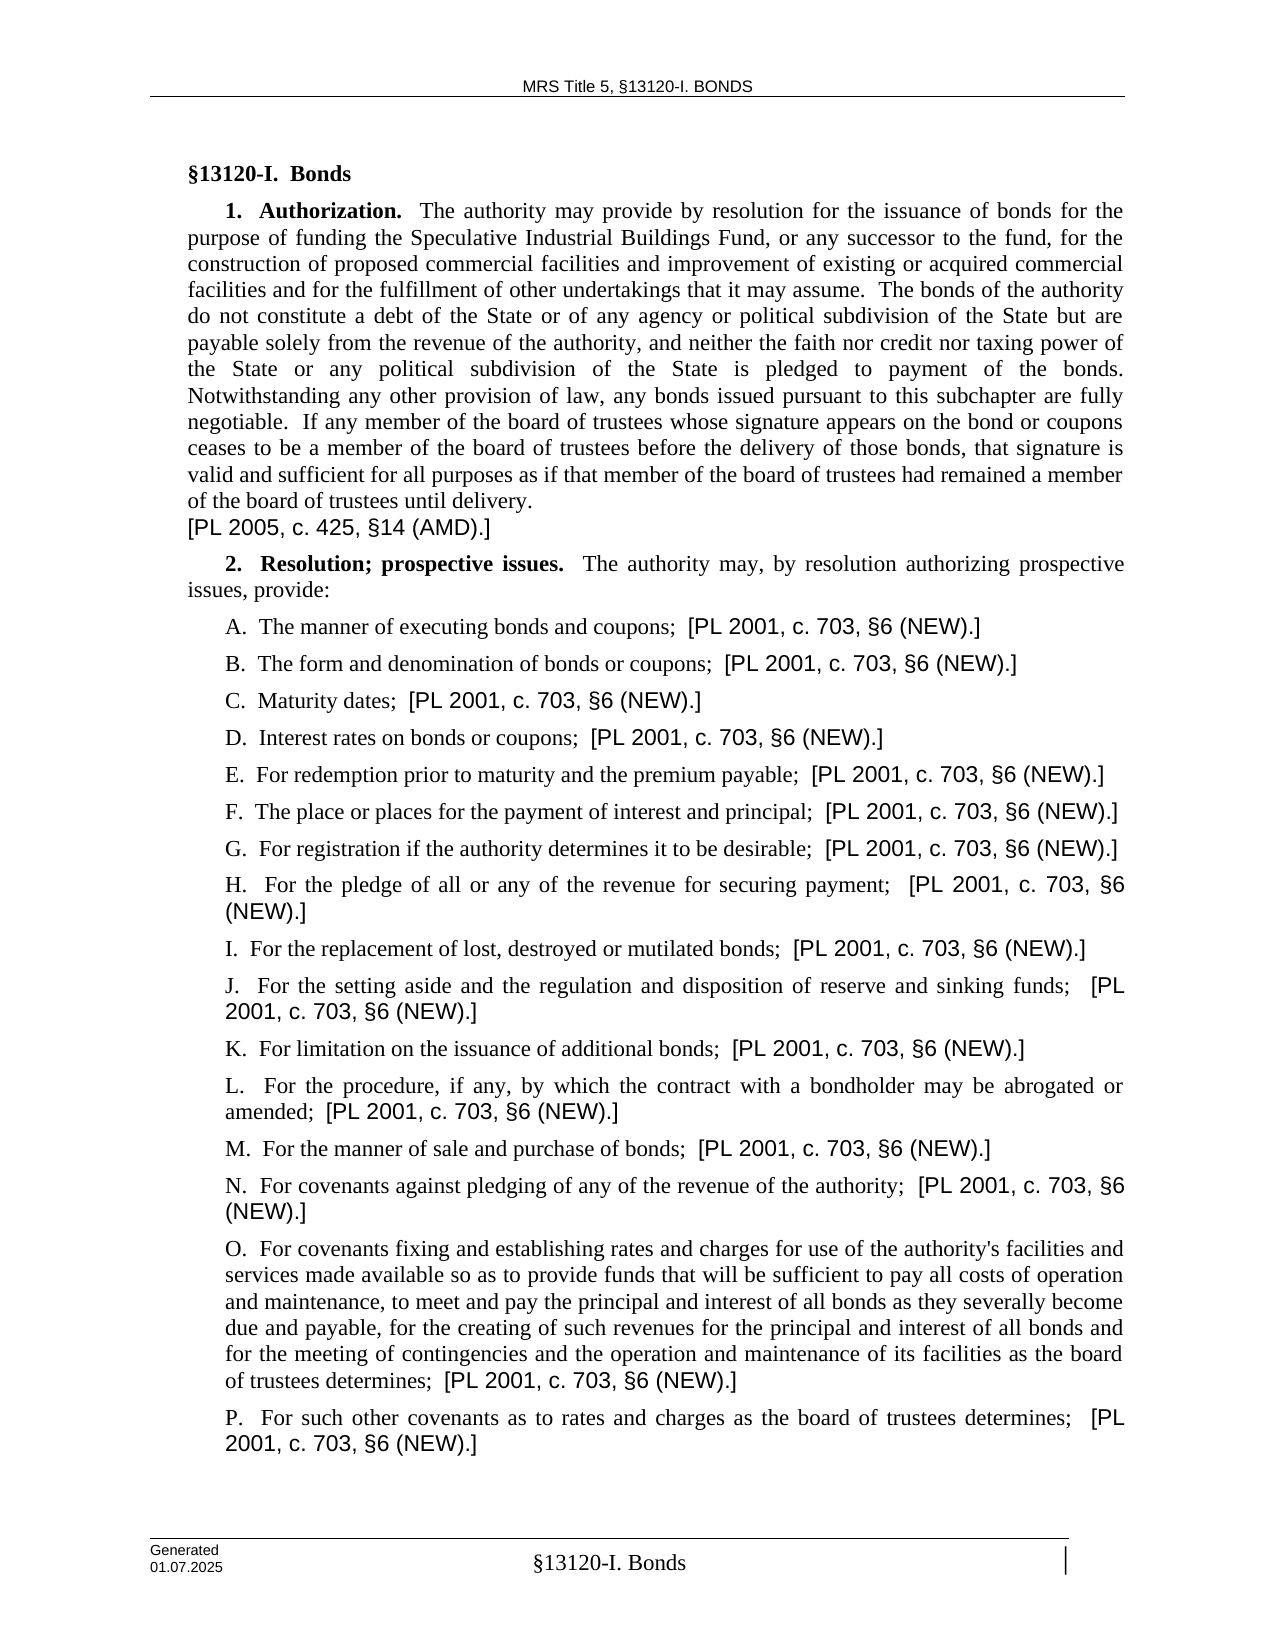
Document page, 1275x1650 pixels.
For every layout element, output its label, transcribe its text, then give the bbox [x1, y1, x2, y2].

text H. For the pledge of all or any of the revenue for securing payment; [PL 2001, c. 703, §6 (NEW).] [225, 871, 1125, 924]
text J. For the setting aside and the regulation and disposition of reserve and sinking funds; [PL 2001, c. 703, §6 (NEW).] [225, 972, 1125, 1024]
text F. The place or places for the payment of interest and principal; [PL 2001, c. 703, §6 (NEW).] [225, 798, 1125, 824]
text I. For the replacement of lost, destroyed or mutilated bonds; [PL 2001, c. 703, §6 (NEW).] [225, 935, 1125, 961]
text L. For the procedure, if any, by which the contract with a bondholder may be abrogated or amended; [PL 2001, c. 703, §6 (NEW).] [225, 1072, 1125, 1124]
text B. The form and denomination of bonds or coupons; [PL 2001, c. 703, §6 (NEW).] [225, 650, 1125, 677]
text D. Interest rates on bonds or coupons; [PL 2001, c. 703, §6 (NEW).] [225, 724, 1125, 750]
text A. The manner of executing bonds and coupons; [PL 2001, c. 703, §6 (NEW).] [225, 613, 1125, 640]
text P. For such other covenants as to rates and charges as the board of trustees determines; [PL 2001, c. 703, §6 (NEW).] [225, 1404, 1125, 1456]
text M. For the manner of sale and purchase of bonds; [PL 2001, c. 703, §6 (NEW).] [225, 1135, 1125, 1161]
text C. Maturity dates; [PL 2001, c. 703, §6 (NEW).] [225, 687, 1125, 713]
text [PL 2005, c. 425, §14 (AMD).] [187, 513, 1125, 540]
text 2. Resolution; prospective issues. The authority may, by resolution authorizing prospective issues, provide: [187, 550, 1125, 603]
text K. For limitation on the issuance of additional bonds; [PL 2001, c. 703, §6 (NEW).] [225, 1035, 1125, 1061]
text N. For covenants against pledging of any of the revenue of the authority; [PL 2001, c. 703, §6 (NEW).] [225, 1172, 1125, 1224]
text §13120-I. Bonds [187, 160, 1125, 187]
text G. For registration if the authority determines it to be desirable; [PL 2001, c. 703, §6 (NEW).] [225, 834, 1125, 861]
text O. For covenants fixing and establishing rates and charges for use of the authority's facilities and services made available so as to provide funds that will be sufficient to pay all costs of operation and maintenance, to meet and pay the principal and interest of all bonds as they severally become due and payable, for the creating of such revenues for the principal and interest of all bonds and for the meeting of contingencies and the operation and maintenance of its facilities as the board of trustees determines; [PL 2001, c. 703, §6 (NEW).] [225, 1235, 1125, 1393]
text 1. Authorization. The authority may provide by resolution for the issuance of bonds for the purpose of funding the Speculative Industrial Buildings Fund, or any successor to the fund, for the construction of proposed commercial facilities and improvement of existing or acquired commercial facilities and for the fulfillment of other undertakings that it may assume. The bonds of the authority do not constitute a debt of the State or of any agency or political subdivision of the State but are payable solely from the revenue of the authority, and neither the faith nor credit nor taxing power of the State or any political subdivision of the State is pledged to payment of the bonds. Notwithstanding any other provision of law, any bonds issued pursuant to this subchapter are fully negotiable. If any member of the board of trustees whose signature appears on the bond or coupons ceases to be a member of the board of trustees before the delivery of those bonds, that signature is valid and sufficient for all purposes as if that member of the board of trustees had remained a member of the board of trustees until delivery. [187, 197, 1125, 513]
text E. For redemption prior to maturity and the premium payable; [PL 2001, c. 703, §6 (NEW).] [225, 761, 1125, 787]
